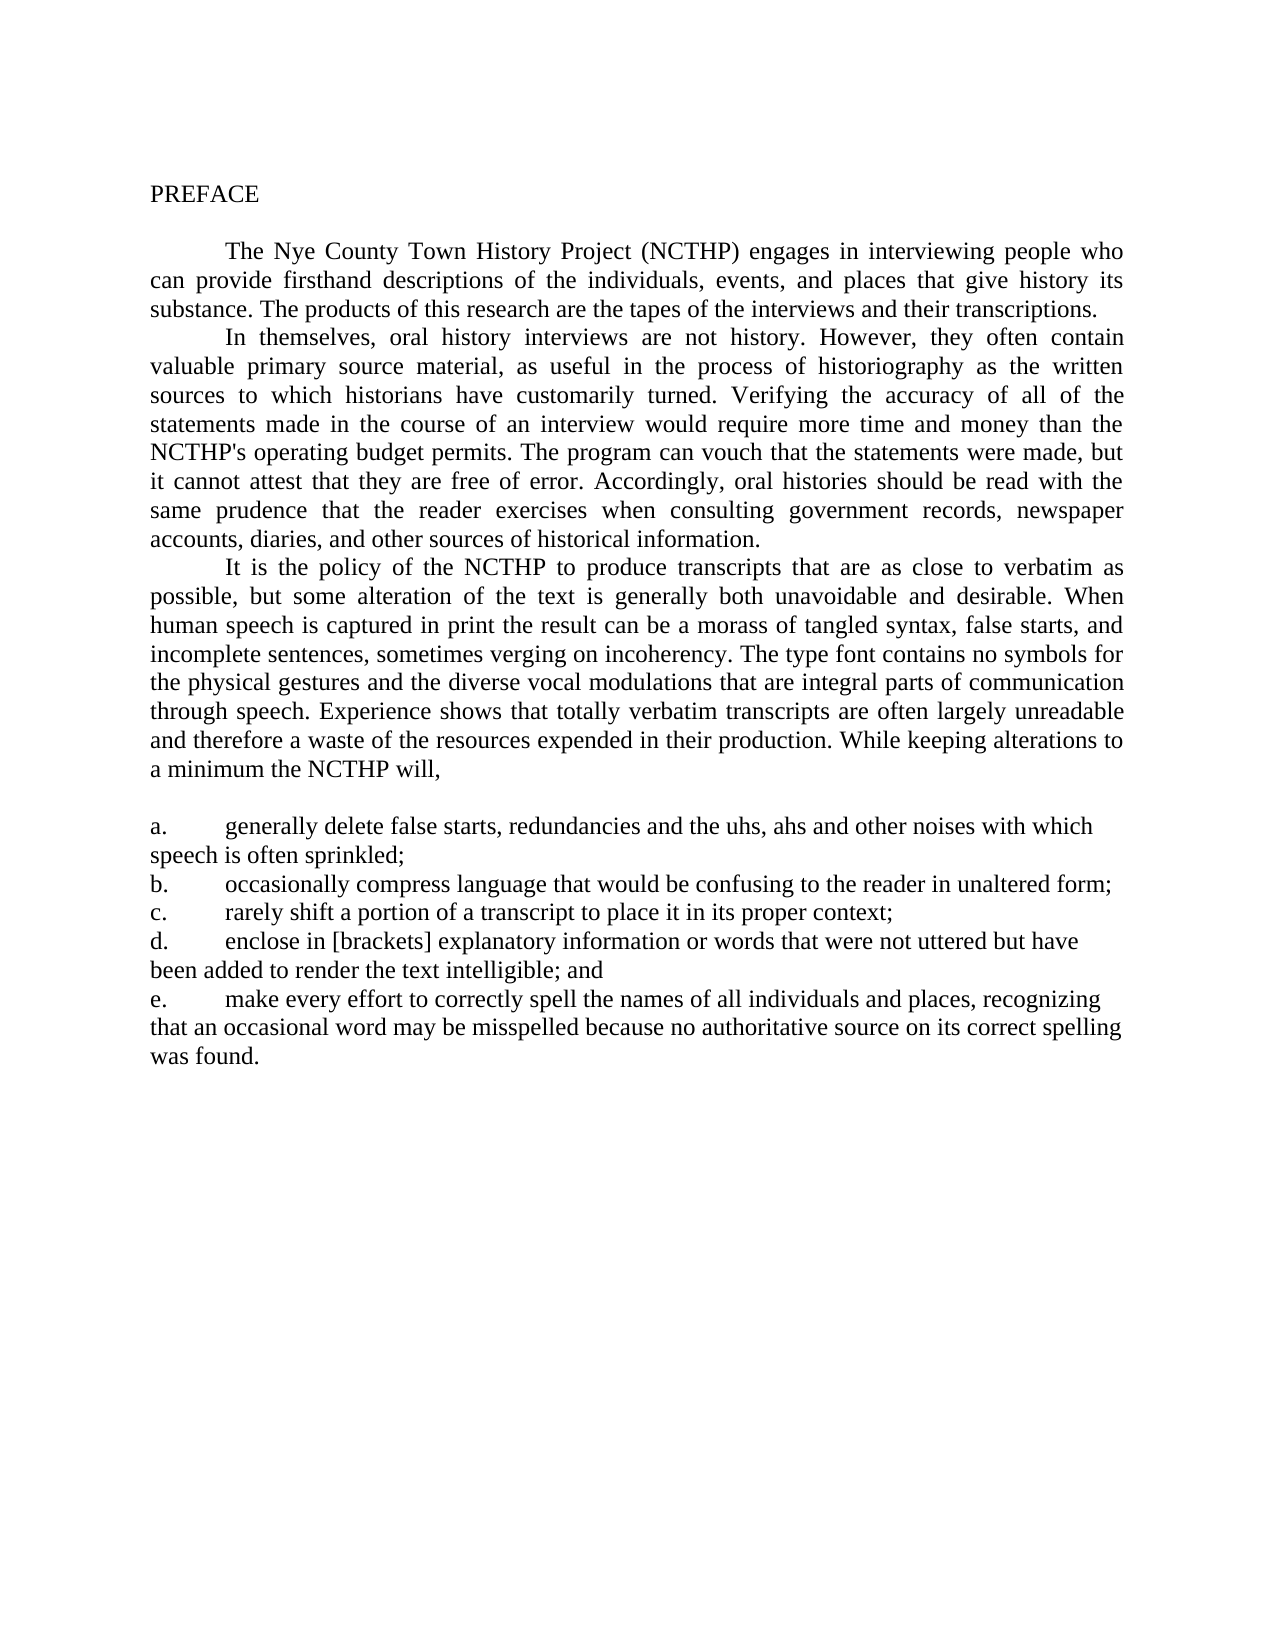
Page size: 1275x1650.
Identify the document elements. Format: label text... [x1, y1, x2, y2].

text PREFACE [150, 179, 1125, 207]
text a. generally delete false starts, redundancies and the uhs, ahs and other noises with which speech is often sprinkled; [150, 811, 1125, 869]
text It is the policy of the NCTHP to produce transcripts that are as close to verbatim as possible, but some alteration of the text is generally both unavoidable and desirable. When human speech is captured in print the result can be a morass of tangled syntax, false starts, and incomplete sentences, sometimes verging on incoherency. The type font contains no symbols for the physical gestures and the diverse vocal modulations that are integral parts of communication through speech. Experience shows that totally verbatim transcripts are often largely unreadable and therefore a waste of the resources expended in their production. While keeping alterations to a minimum the NCTHP will, [150, 552, 1125, 782]
text b. occasionally compress language that would be confusing to the reader in unaltered form; [150, 869, 1125, 897]
text The Nye County Town History Project (NCTHP) engages in interviewing people who can provide firsthand descriptions of the individuals, events, and places that give history its substance. The products of this research are the tapes of the interviews and their transcriptions. [150, 236, 1125, 322]
text c. rarely shift a portion of a transcript to place it in its proper context; [150, 897, 1125, 926]
text In themselves, oral history interviews are not history. However, they often contain valuable primary source material, as useful in the process of historiography as the written sources to which historians have customarily turned. Verifying the accuracy of all of the statements made in the course of an interview would require more time and money than the NCTHP's operating budget permits. The program can vouch that the statements were made, but it cannot attest that they are free of error. Accordingly, oral histories should be read with the same prudence that the reader exercises when consulting government records, newspaper accounts, diaries, and other sources of historical information. [150, 322, 1125, 552]
text e. make every effort to correctly spell the names of all individuals and places, recognizing that an occasional word may be misspelled because no authoritative source on its correct spelling was found. [150, 984, 1125, 1070]
text d. enclose in [brackets] explanatory information or words that were not uttered but have been added to render the text intelligible; and [150, 926, 1125, 984]
